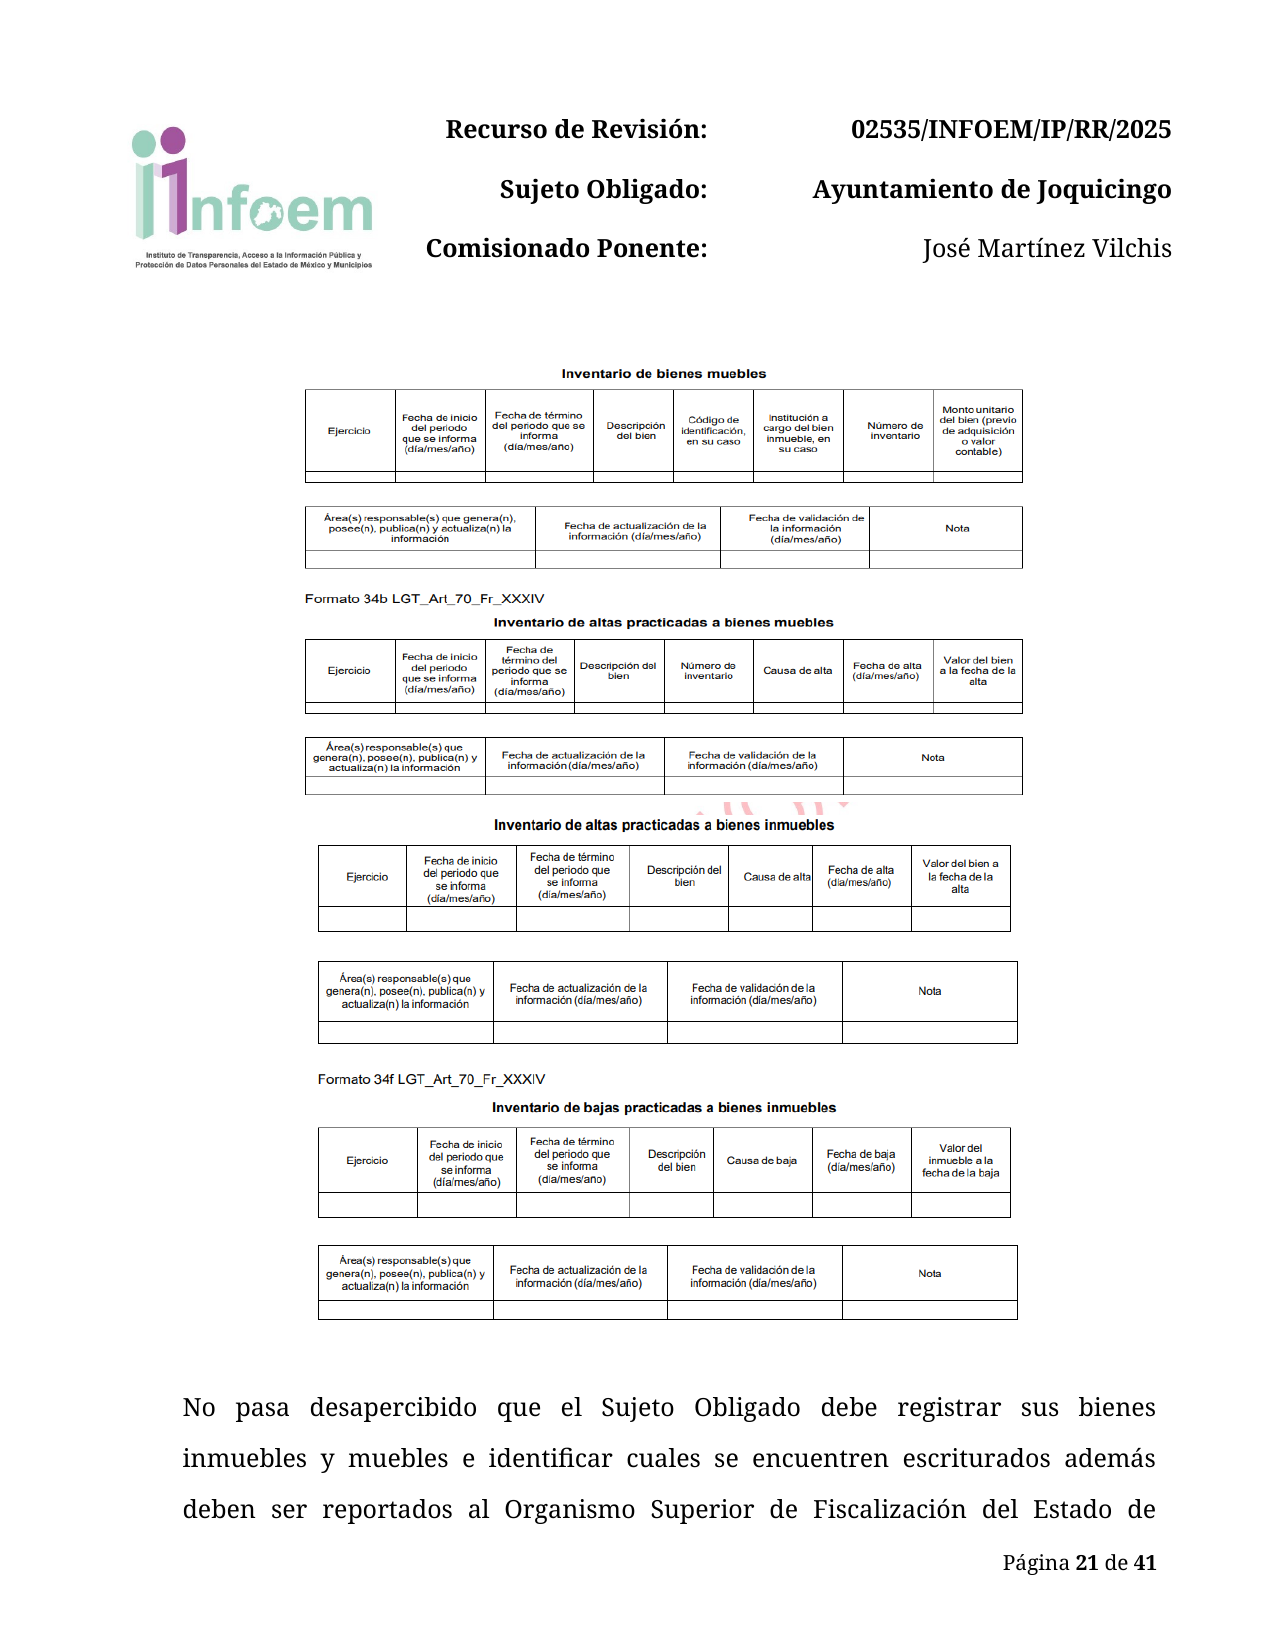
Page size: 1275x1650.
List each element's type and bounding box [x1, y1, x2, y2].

text [182, 1389, 1157, 1525]
picture [12, 66, 1275, 1650]
